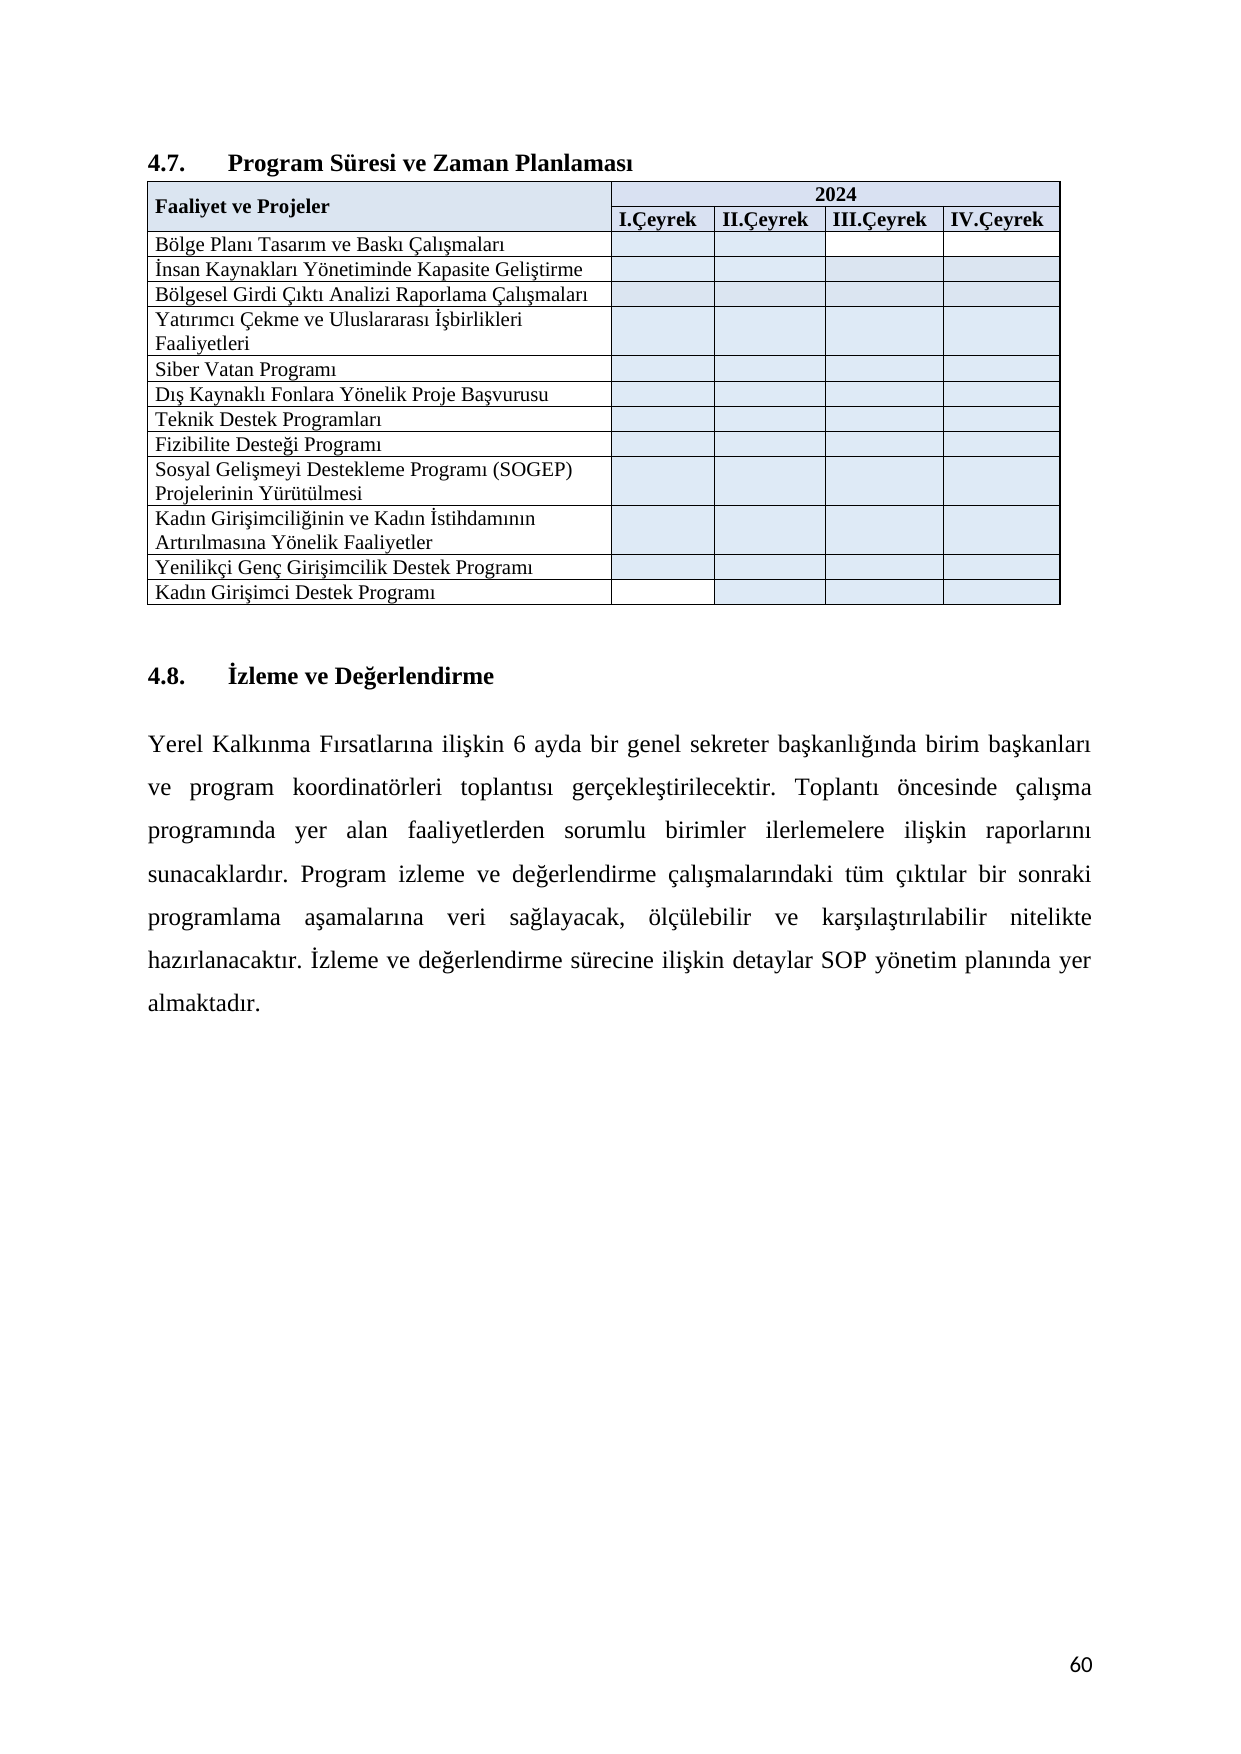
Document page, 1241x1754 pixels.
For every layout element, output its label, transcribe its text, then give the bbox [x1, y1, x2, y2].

table_cell [944, 555, 1059, 579]
table_cell Dış Kaynaklı Fonlara Yönelik Proje Başvurusu [148, 382, 611, 406]
table_cell [944, 307, 1059, 355]
table_cell [826, 257, 943, 281]
table_cell [944, 580, 1059, 604]
table_cell [612, 307, 714, 355]
table_cell I.Çeyrek [612, 207, 714, 231]
table_cell [715, 232, 825, 256]
table_cell [715, 356, 825, 381]
table_cell [715, 282, 825, 306]
table_cell [944, 282, 1059, 306]
table_cell [826, 457, 943, 505]
table_cell Kadın Girişimciliğinin ve Kadın İstihdamının Artırılmasına Yönelik Faaliyetler [148, 506, 611, 554]
table_cell II.Çeyrek [715, 207, 825, 231]
table_cell [715, 555, 825, 579]
table_cell [612, 257, 714, 281]
table_header Faaliyet ve Projeler [148, 182, 611, 231]
table_cell IV.Çeyrek [944, 207, 1059, 231]
table_cell III.Çeyrek [826, 207, 943, 231]
table_cell [826, 382, 943, 406]
table_cell [612, 506, 714, 554]
table_cell [826, 356, 943, 381]
table_cell [944, 257, 1059, 281]
table_cell [826, 555, 943, 579]
table_cell [944, 356, 1059, 381]
table_cell [944, 407, 1059, 431]
table_cell [612, 382, 714, 406]
table_cell [826, 432, 943, 456]
table_cell [944, 232, 1059, 256]
table_cell [826, 232, 943, 256]
table_cell [715, 457, 825, 505]
table_cell Bölge Planı Tasarım ve Baskı Çalışmaları [148, 232, 611, 256]
table_cell [612, 407, 714, 431]
subtitle İzleme ve Değerlendirme [148, 661, 1092, 690]
table_cell İnsan Kaynakları Yönetiminde Kapasite Geliştirme [148, 257, 611, 281]
table_cell Yatırımcı Çekme ve Uluslararası İşbirlikleri Faaliyetleri [148, 307, 611, 355]
table_cell [715, 407, 825, 431]
table_cell [826, 307, 943, 355]
table_cell Fizibilite Desteği Programı [148, 432, 611, 456]
table_cell [826, 282, 943, 306]
table_cell [715, 506, 825, 554]
table_cell Teknik Destek Programları [148, 407, 611, 431]
table_cell [944, 382, 1059, 406]
table_cell [826, 506, 943, 554]
table_cell Kadın Girişimci Destek Programı [148, 580, 611, 604]
table_cell [612, 457, 714, 505]
table_cell [715, 580, 825, 604]
table_cell [715, 257, 825, 281]
table_cell Sosyal Gelişmeyi Destekleme Programı (SOGEP) Projelerinin Yürütülmesi [148, 457, 611, 505]
subtitle Program Süresi ve Zaman Planlaması [148, 148, 1092, 176]
table_cell Siber Vatan Programı [148, 356, 611, 381]
table_cell [715, 307, 825, 355]
table_cell Bölgesel Girdi Çıktı Analizi Raporlama Çalışmaları [148, 282, 611, 306]
text Yerel Kalkınma Fırsatlarına ilişkin 6 ayda bir genel sekreter başkanlığında birim başkanları ve program koordinatörleri toplantısı gerçekleştirilecektir. Toplantı öncesinde çalışma programında yer alan faaliyetlerden sorumlu birimler ilerlemelere ilişkin raporlarını sunacaklardır. Program izleme ve değerlendirme çalışmalarındaki tüm çıktılar bir sonraki programlama aşamalarına veri sağlayacak, ölçülebilir ve karşılaştırılabilir nitelikte hazırlanacaktır. İzleme ve değerlendirme sürecine ilişkin detaylar SOP yönetim planında yer almaktadır. [148, 729, 1092, 1017]
table_cell [826, 407, 943, 431]
table_cell [715, 382, 825, 406]
table_cell [612, 432, 714, 456]
table_cell [612, 232, 714, 256]
table_header 2024 [612, 182, 1059, 206]
table_cell [944, 506, 1059, 554]
table_cell [944, 457, 1059, 505]
table_cell [612, 555, 714, 579]
table_cell [612, 282, 714, 306]
table_cell [944, 432, 1059, 456]
table_cell Yenilikçi Genç Girişimcilik Destek Programı [148, 555, 611, 579]
table_cell [715, 432, 825, 456]
table_cell [826, 580, 943, 604]
table_cell [612, 356, 714, 381]
table_cell [612, 580, 714, 604]
